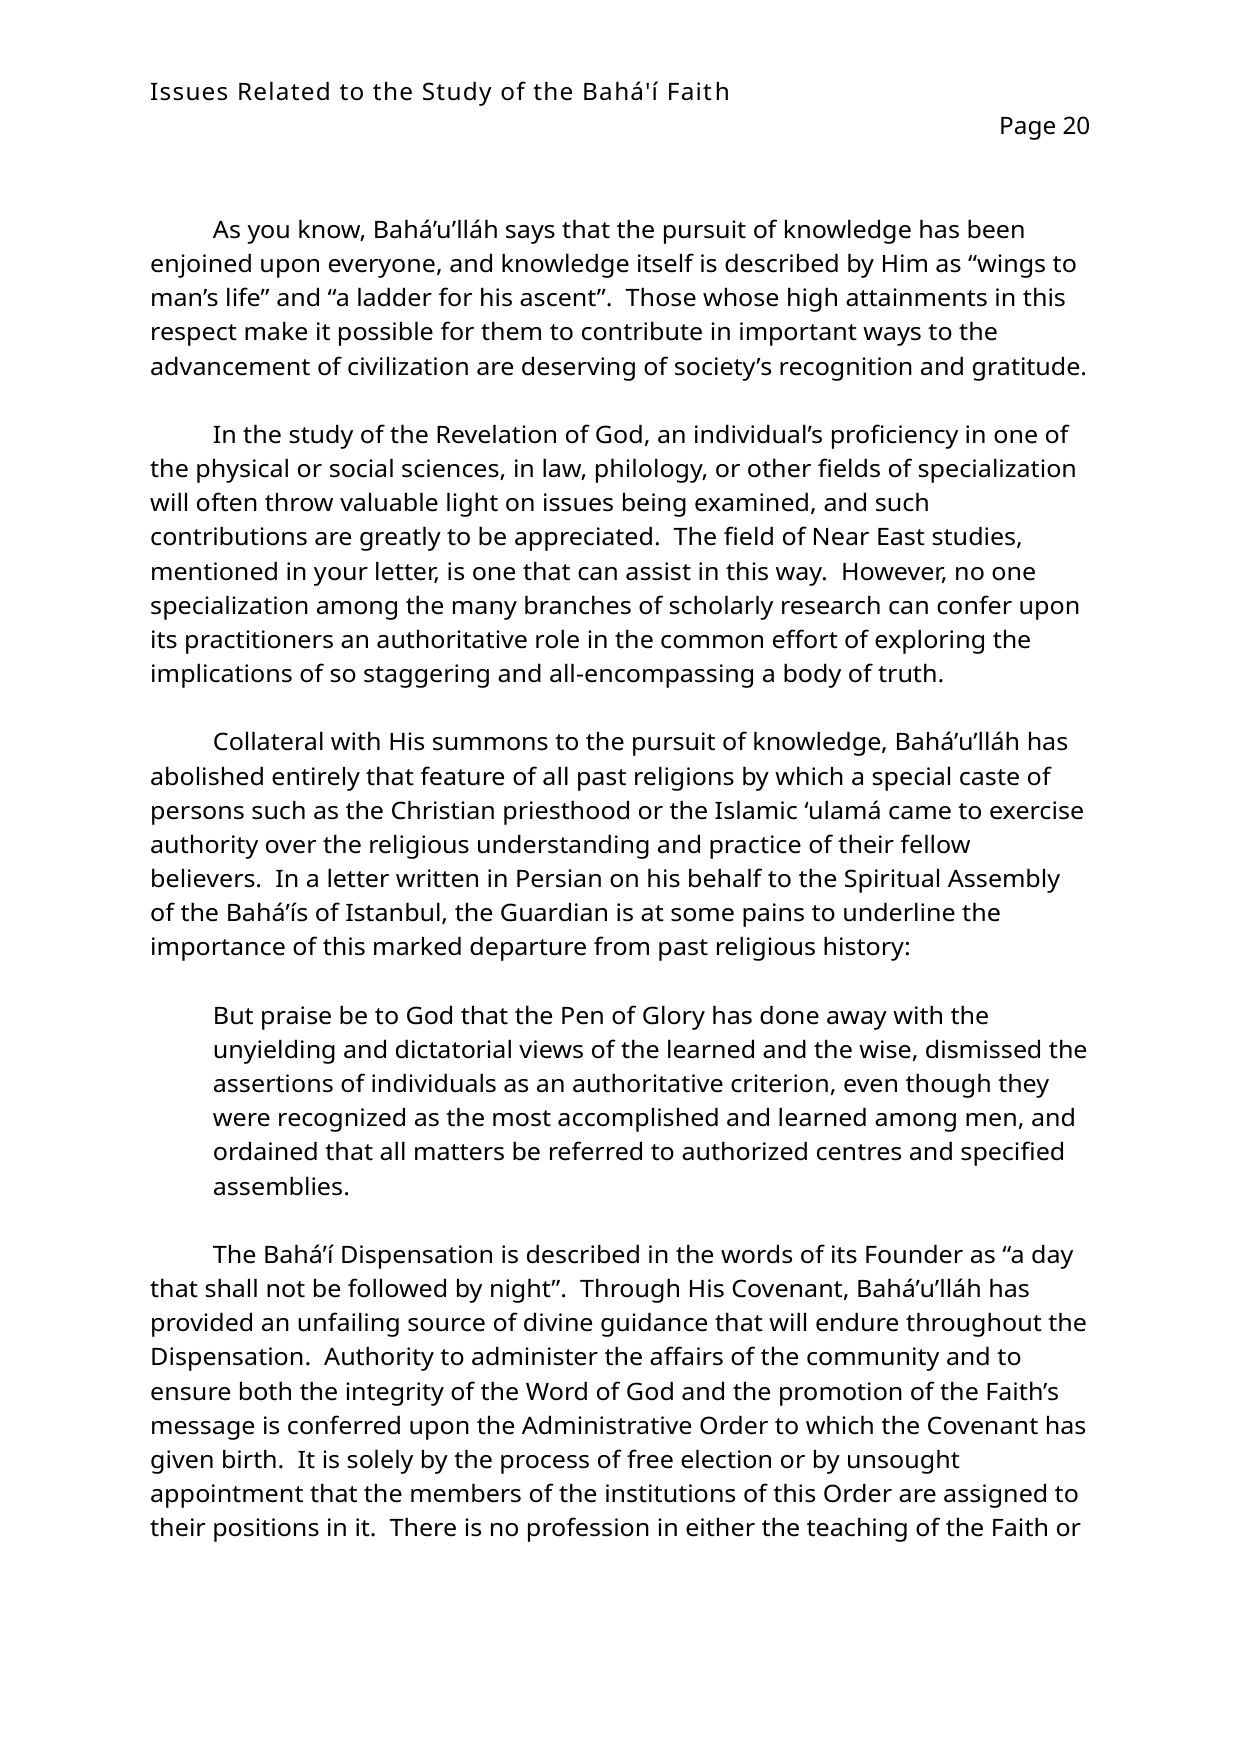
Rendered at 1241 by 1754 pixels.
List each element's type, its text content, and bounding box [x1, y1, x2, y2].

text Collateral with His summons to the pursuit of knowledge, Bahá’u’lláh has abolished entirely that feature of all past religions by which a special caste of persons such as the Christian priesthood or the Islamic ‘ulamá came to exercise authority over the religious understanding and practice of their fellow believers. In a letter written in Persian on his behalf to the Spiritual Assembly of the Bahá’ís of Istanbul, the Guardian is at some pains to underline the importance of this marked departure from past religious history: [150, 725, 1090, 963]
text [150, 1238, 1090, 1543]
text But praise be to God that the Pen of Glory has done away with the unyielding and dictatorial views of the learned and the wise, dismissed the assertions of individuals as an authoritative criterion, even though they were recognized as the most accomplished and learned among men, and ordained that all matters be referred to authorized centres and specified assemblies. [213, 998, 1090, 1202]
text As you know, Bahá’u’lláh says that the pursuit of knowledge has been enjoined upon everyone, and knowledge itself is described by Him as “wings to man’s life” and “a ladder for his ascent”. Those whose high attainments in this respect make it possible for them to contribute in important ways to the advancement of civilization are deserving of society’s recognition and gratitude. [150, 213, 1090, 382]
text In the study of the Revelation of God, an individual’s proficiency in one of the physical or social sciences, in law, philology, or other fields of specialization will often throw valuable light on issues being examined, and such contributions are greatly to be appreciated. The field of Near East studies, mentioned in your letter, is one that can assist in this way. However, no one specialization among the many branches of scholarly research can confer upon its practitioners an authoritative role in the common effort of exploring the implications of so staggering and all-encompassing a body of truth. [150, 418, 1090, 689]
